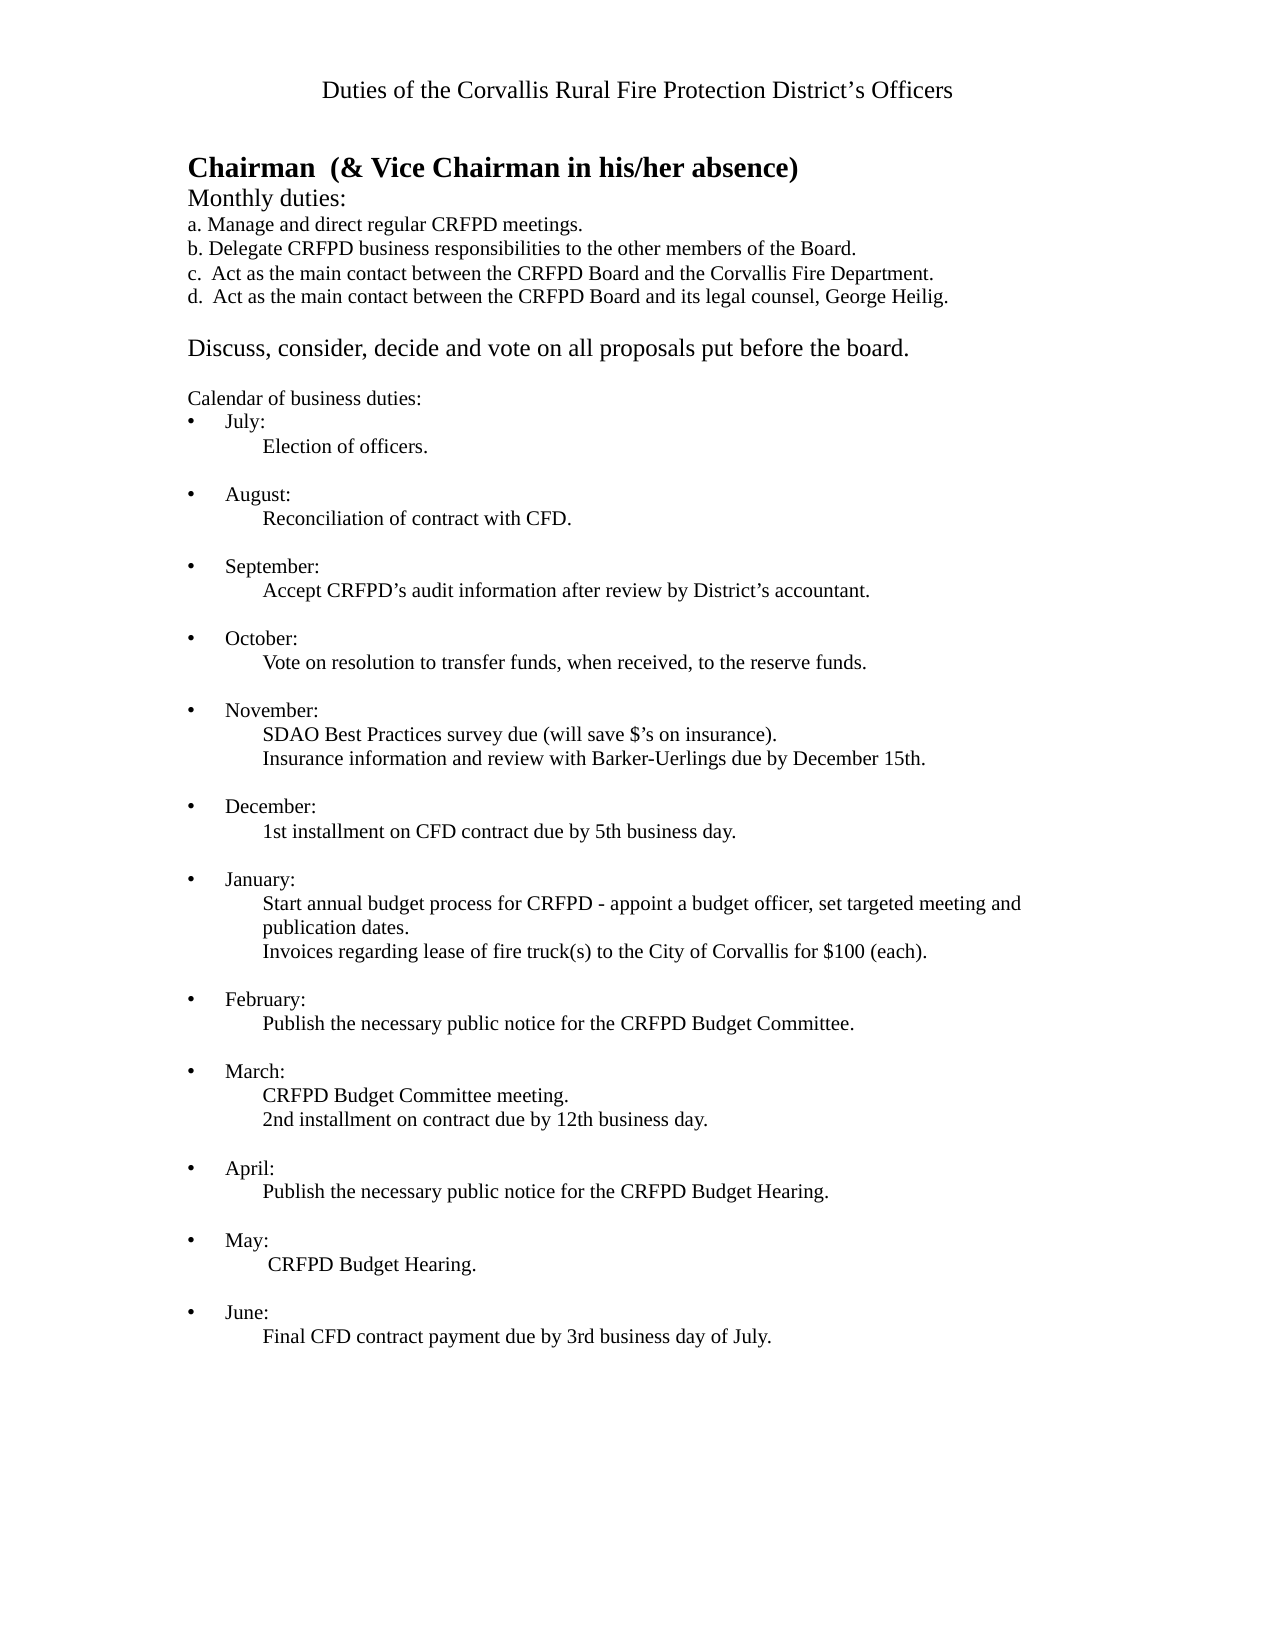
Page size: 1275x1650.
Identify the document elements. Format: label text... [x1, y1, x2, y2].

list September: [187, 554, 1087, 578]
text c. Act as the main contact between the CRFPD Board and the Corvallis Fire Department. [187, 260, 1087, 284]
text SDAO Best Practices survey due (will save $’s on insurance). [187, 722, 1087, 746]
text CRFPD Budget Hearing. [187, 1252, 1087, 1276]
list January: [187, 867, 1087, 891]
text Reconciliation of contract with CFD. [187, 506, 1087, 530]
list April: [187, 1155, 1087, 1179]
text Monthly duties: [187, 183, 1087, 212]
list October: [187, 626, 1087, 650]
text 1st installment on CFD contract due by 5th business day. [187, 818, 1087, 843]
text Accept CRFPD’s audit information after review by District’s accountant. [187, 578, 1087, 602]
list August: [187, 482, 1087, 506]
list March: [187, 1059, 1087, 1083]
text Vote on resolution to transfer funds, when received, to the reserve funds. [187, 650, 1087, 674]
list June: [187, 1300, 1087, 1324]
text d. Act as the main contact between the CRFPD Board and its legal counsel, George Heilig. [187, 284, 1087, 308]
text Calendar of business duties: [187, 385, 1087, 409]
text a. Manage and direct regular CRFPD meetings. [187, 212, 1087, 236]
text Insurance information and review with Barker-Uerlings due by December 15th. [187, 746, 1087, 770]
text Publish the necessary public notice for the CRFPD Budget Hearing. [187, 1179, 1087, 1203]
text b. Delegate CRFPD business responsibilities to the other members of the Board. [187, 236, 1087, 260]
list July: [187, 409, 1087, 433]
list February: [187, 987, 1087, 1011]
text Final CFD contract payment due by 3rd business day of July. [187, 1324, 1087, 1348]
list December: [187, 794, 1087, 818]
text Chairman (& Vice Chairman in his/her absence) [187, 150, 1087, 183]
text Election of officers. [262, 433, 1087, 458]
text Invoices regarding lease of fire truck(s) to the City of Corvallis for $100 (each). [187, 939, 1087, 963]
text CRFPD Budget Committee meeting. [187, 1083, 1087, 1107]
text Discuss, consider, decide and vote on all proposals put before the board. [187, 333, 1087, 361]
text 2nd installment on contract due by 12th business day. [187, 1107, 1087, 1131]
list May: [187, 1228, 1087, 1252]
list November: [187, 698, 1087, 722]
text Publish the necessary public notice for the CRFPD Budget Committee. [187, 1011, 1087, 1035]
text Start annual budget process for CRFPD - appoint a budget officer, set targeted meeting and publication dates. [187, 891, 1087, 939]
